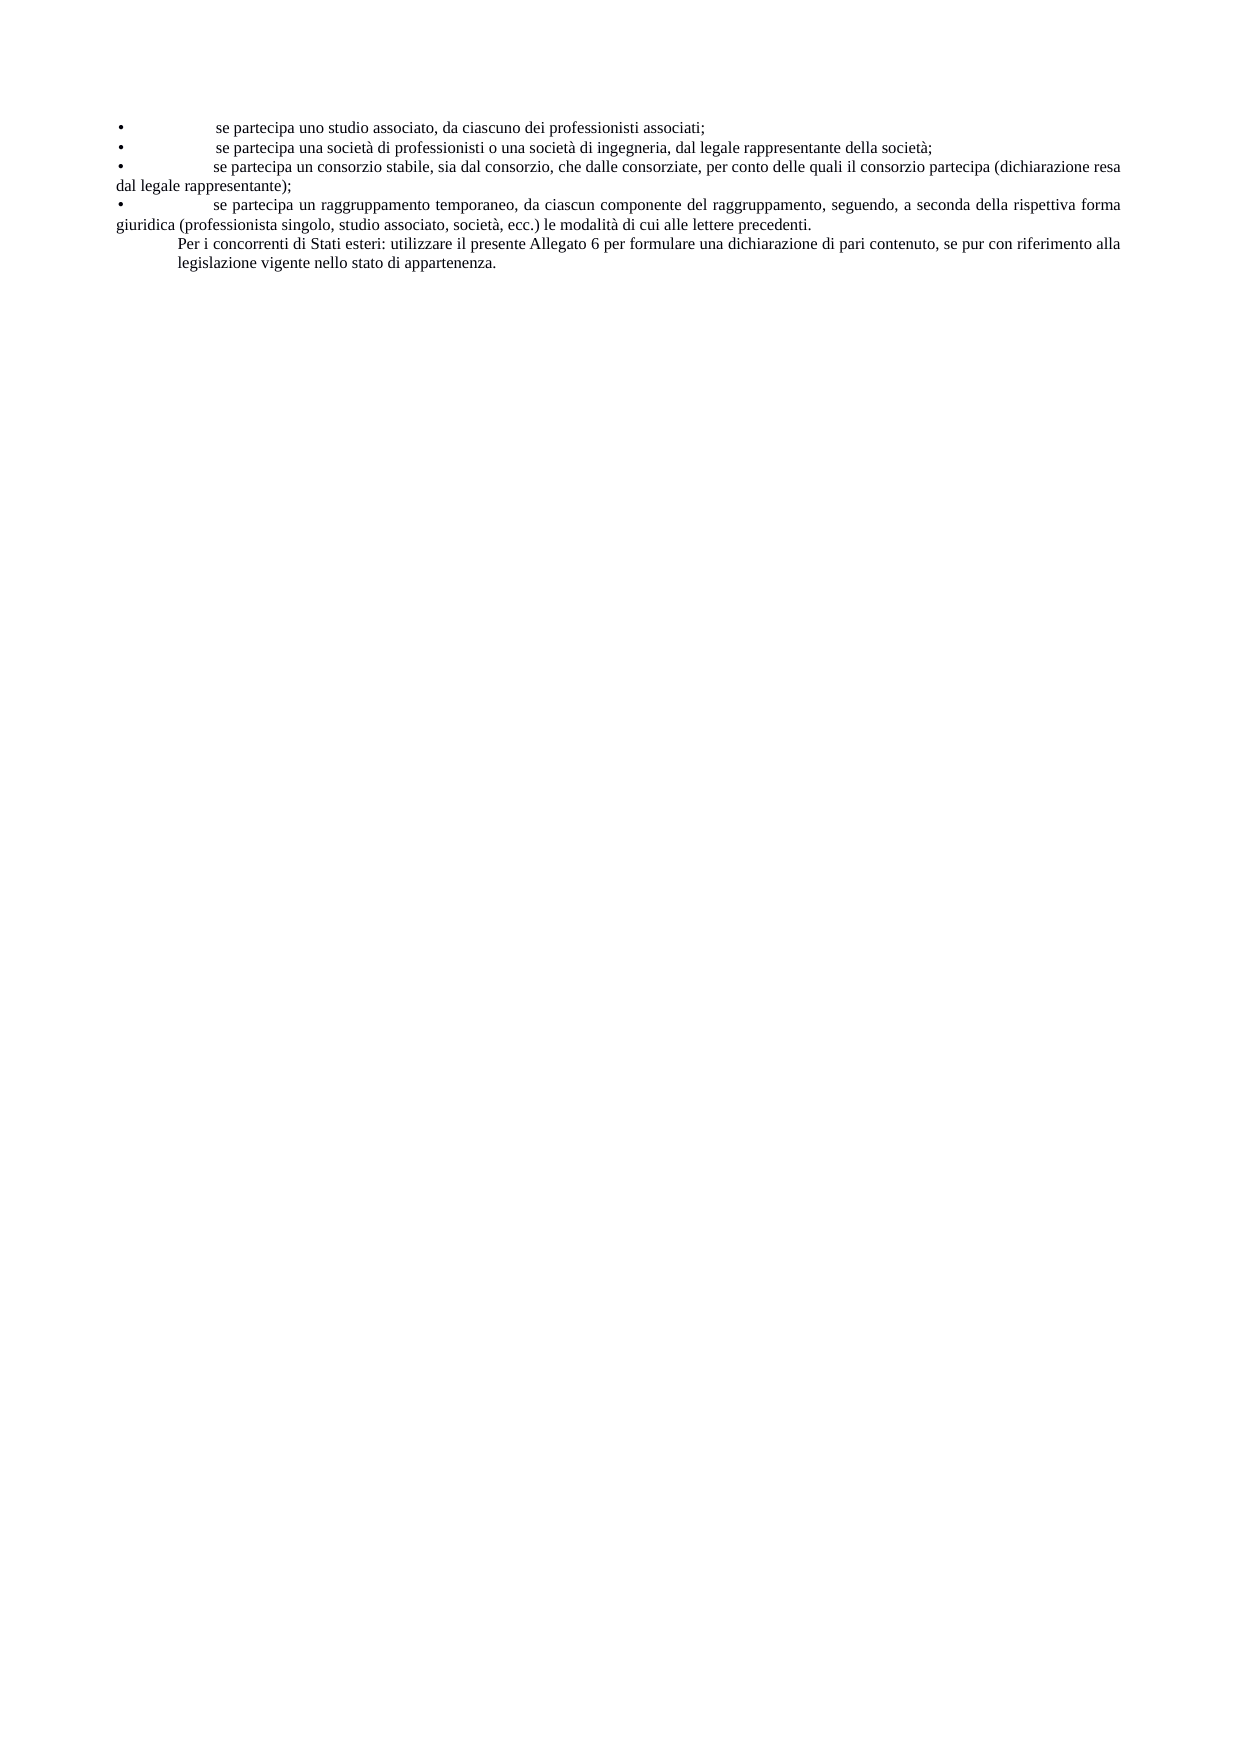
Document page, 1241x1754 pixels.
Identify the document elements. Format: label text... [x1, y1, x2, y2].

text Per i concorrenti di Stati esteri: utilizzare il presente Allegato 6 per formulare una dichiarazione di pari contenuto, se pur con riferimento alla legislazione vigente nello stato di appartenenza. [177, 234, 1122, 272]
list se partecipa un consorzio stabile, sia dal consorzio, che dalle consorziate, per conto delle quali il consorzio partecipa (dichiarazione resa dal legale rappresentante); [116, 157, 1122, 195]
list se partecipa una società di professionisti o una società di ingegneria, dal legale rappresentante della società; [118, 137, 1122, 157]
list se partecipa uno studio associato, da ciascuno dei professionisti associati; [118, 118, 1122, 137]
list se partecipa un raggruppamento temporaneo, da ciascun componente del raggruppamento, seguendo, a seconda della rispettiva forma giuridica (professionista singolo, studio associato, società, ecc.) le modalità di cui alle lettere precedenti. [116, 195, 1122, 234]
